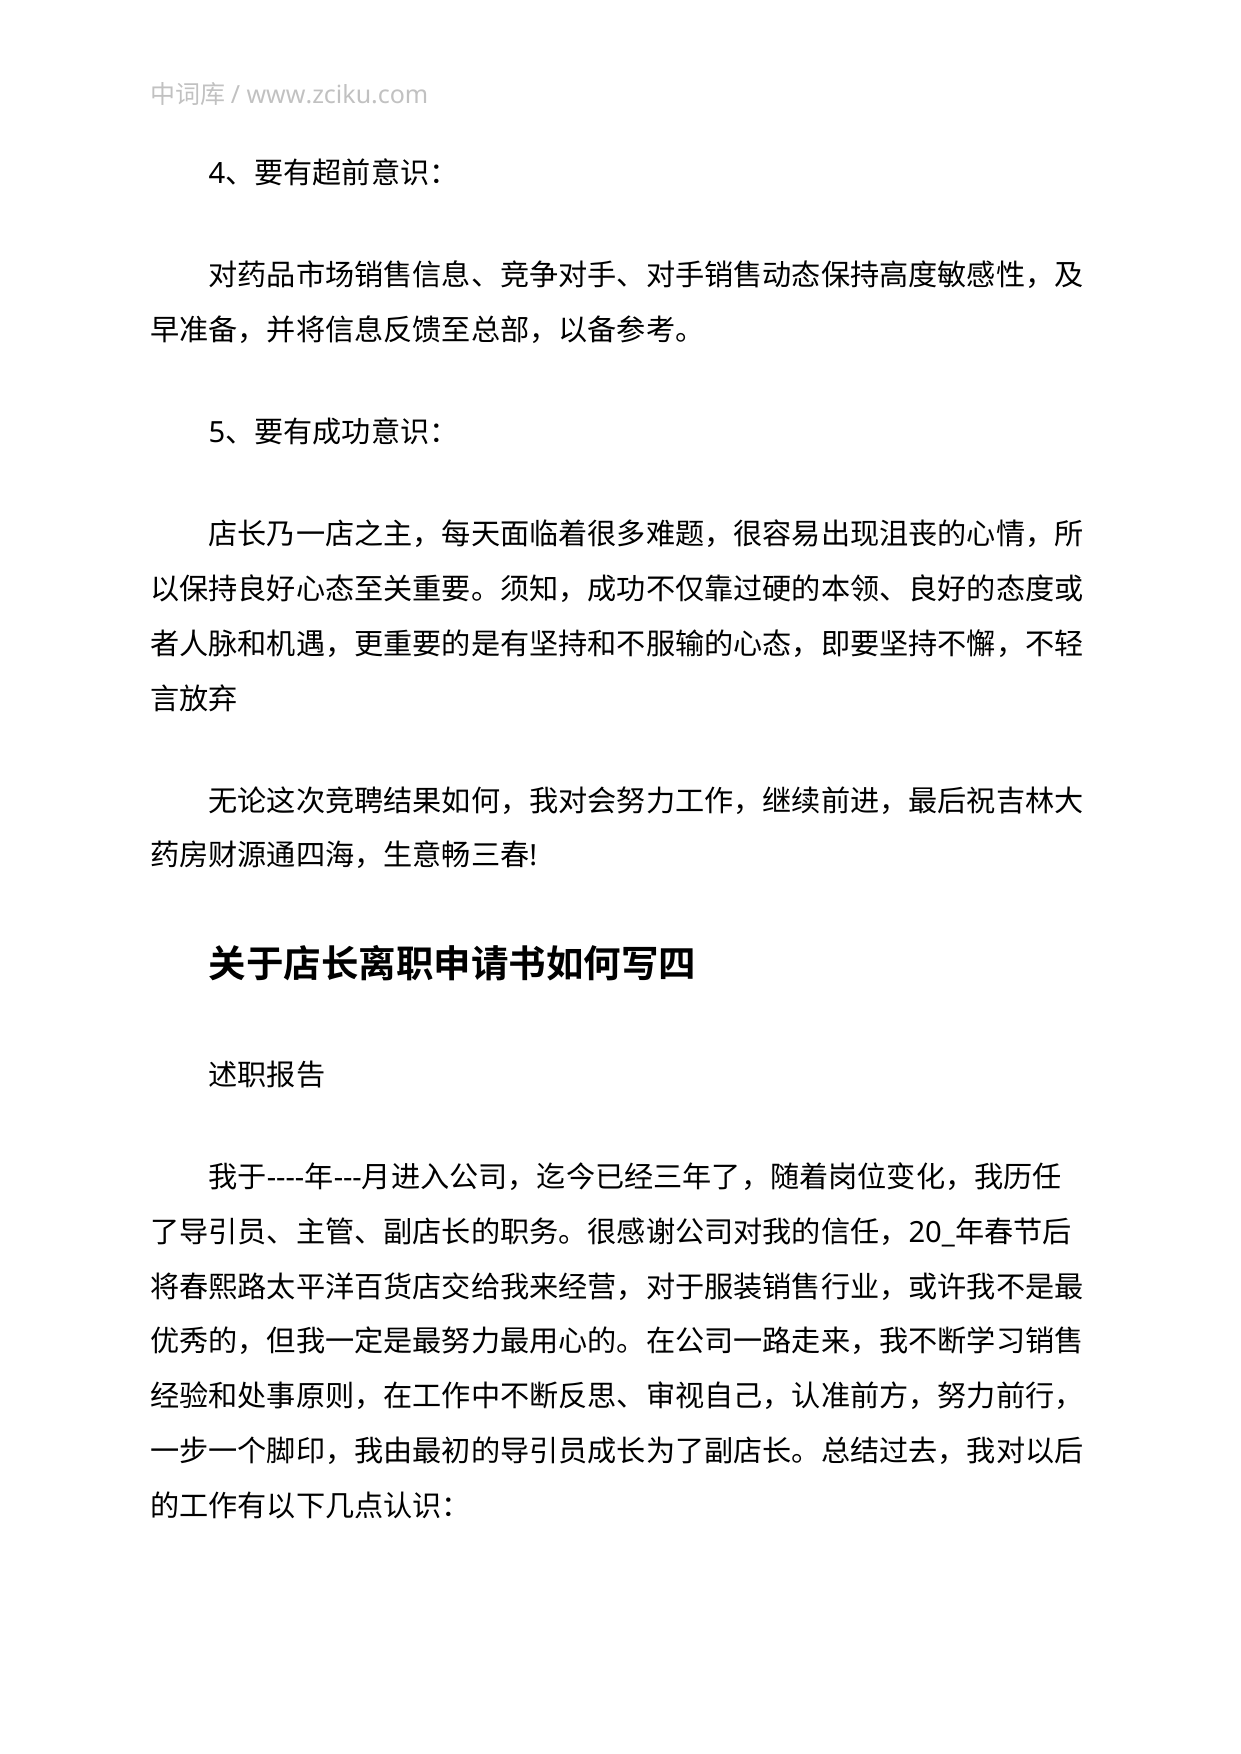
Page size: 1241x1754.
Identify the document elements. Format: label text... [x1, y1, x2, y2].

text 我于----年---月进入公司，迄今已经三年了，随着岗位变化，我历任了导引员、主管、副店长的职务。很感谢公司对我的信任，20_年春节后将春熙路太平洋百货店交给我来经营，对于服装销售行业，或许我不是最优秀的，但我一定是最努力最用心的。在公司一路走来，我不断学习销售经验和处事原则，在工作中不断反思、审视自己，认准前方，努力前行，一步一个脚印，我由最初的导引员成长为了副店长。总结过去，我对以后的工作有以下几点认识： [150, 1153, 1090, 1525]
text 对药品市场销售信息、竞争对手、对手销售动态保持高度敏感性，及早准备，并将信息反馈至总部，以备参考。 [150, 252, 1090, 349]
text 关于店长离职申请书如何写四 [150, 934, 1090, 988]
text 店长乃一店之主，每天面临着很多难题，很容易出现沮丧的心情，所以保持良好心态至关重要。须知，成功不仅靠过硬的本领、良好的态度或者人脉和机遇，更重要的是有坚持和不服输的心态，即要坚持不懈，不轻言放弃 [150, 511, 1090, 718]
text 无论这次竞聘结果如何，我对会努力工作，继续前进，最后祝吉林大药房财源通四海，生意畅三春! [150, 777, 1090, 874]
text 5、要有成功意识： [150, 409, 1090, 451]
text 4、要有超前意识： [150, 150, 1090, 192]
text 述职报告 [150, 1051, 1090, 1094]
